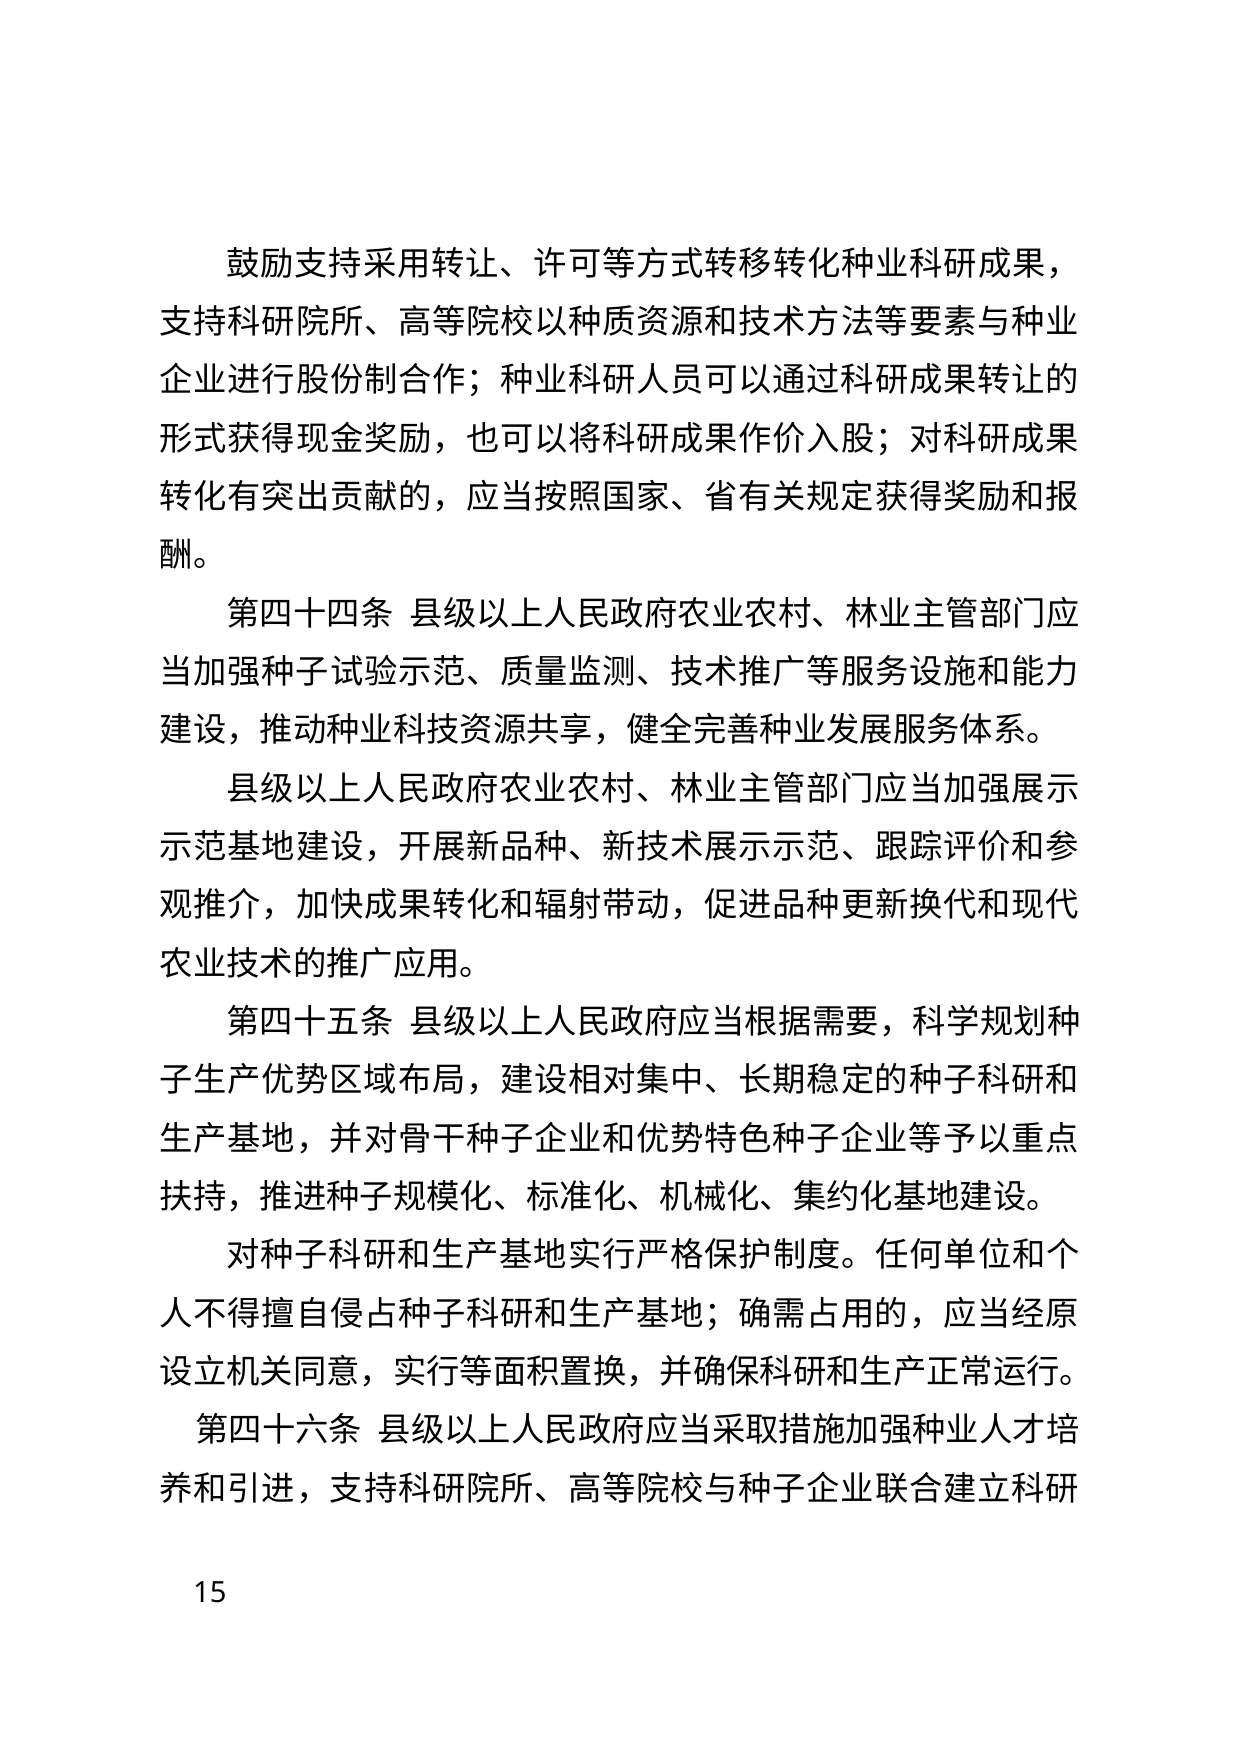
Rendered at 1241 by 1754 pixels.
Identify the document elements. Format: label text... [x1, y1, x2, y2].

text 鼓励支持采用转让、许可等方式转移转化种业科研成果，支持科研院所、高等院校以种质资源和技术方法等要素与种业企业进行股份制合作；种业科研人员可以通过科研成果转让的形式获得现金奖励，也可以将科研成果作价入股；对科研成果转化有突出贡献的，应当按照国家、省有关规定获得奖励和报酬。 [159, 228, 1081, 578]
text 第四十五条 县级以上人民政府应当根据需要，科学规划种子生产优势区域布局，建设相对集中、长期稳定的种子科研和生产基地，并对骨干种子企业和优势特色种子企业等予以重点扶持，推进种子规模化、标准化、机械化、集约化基地建设。 [159, 987, 1081, 1220]
text 第四十四条 县级以上人民政府农业农村、林业主管部门应当加强种子试验示范、质量监测、技术推广等服务设施和能力建设，推动种业科技资源共享，健全完善种业发展服务体系。 [159, 578, 1081, 753]
text 对种子科研和生产基地实行严格保护制度。任何单位和个人不得擅自侵占种子科研和生产基地；确需占用的，应当经原设立机关同意，实行等面积置换，并确保科研和生产正常运行。 [159, 1220, 1081, 1395]
text 县级以上人民政府农业农村、林业主管部门应当加强展示示范基地建设，开展新品种、新技术展示示范、跟踪评价和参观推介，加快成果转化和辐射带动，促进品种更新换代和现代农业技术的推广应用。 [159, 753, 1081, 987]
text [159, 1395, 1081, 1512]
